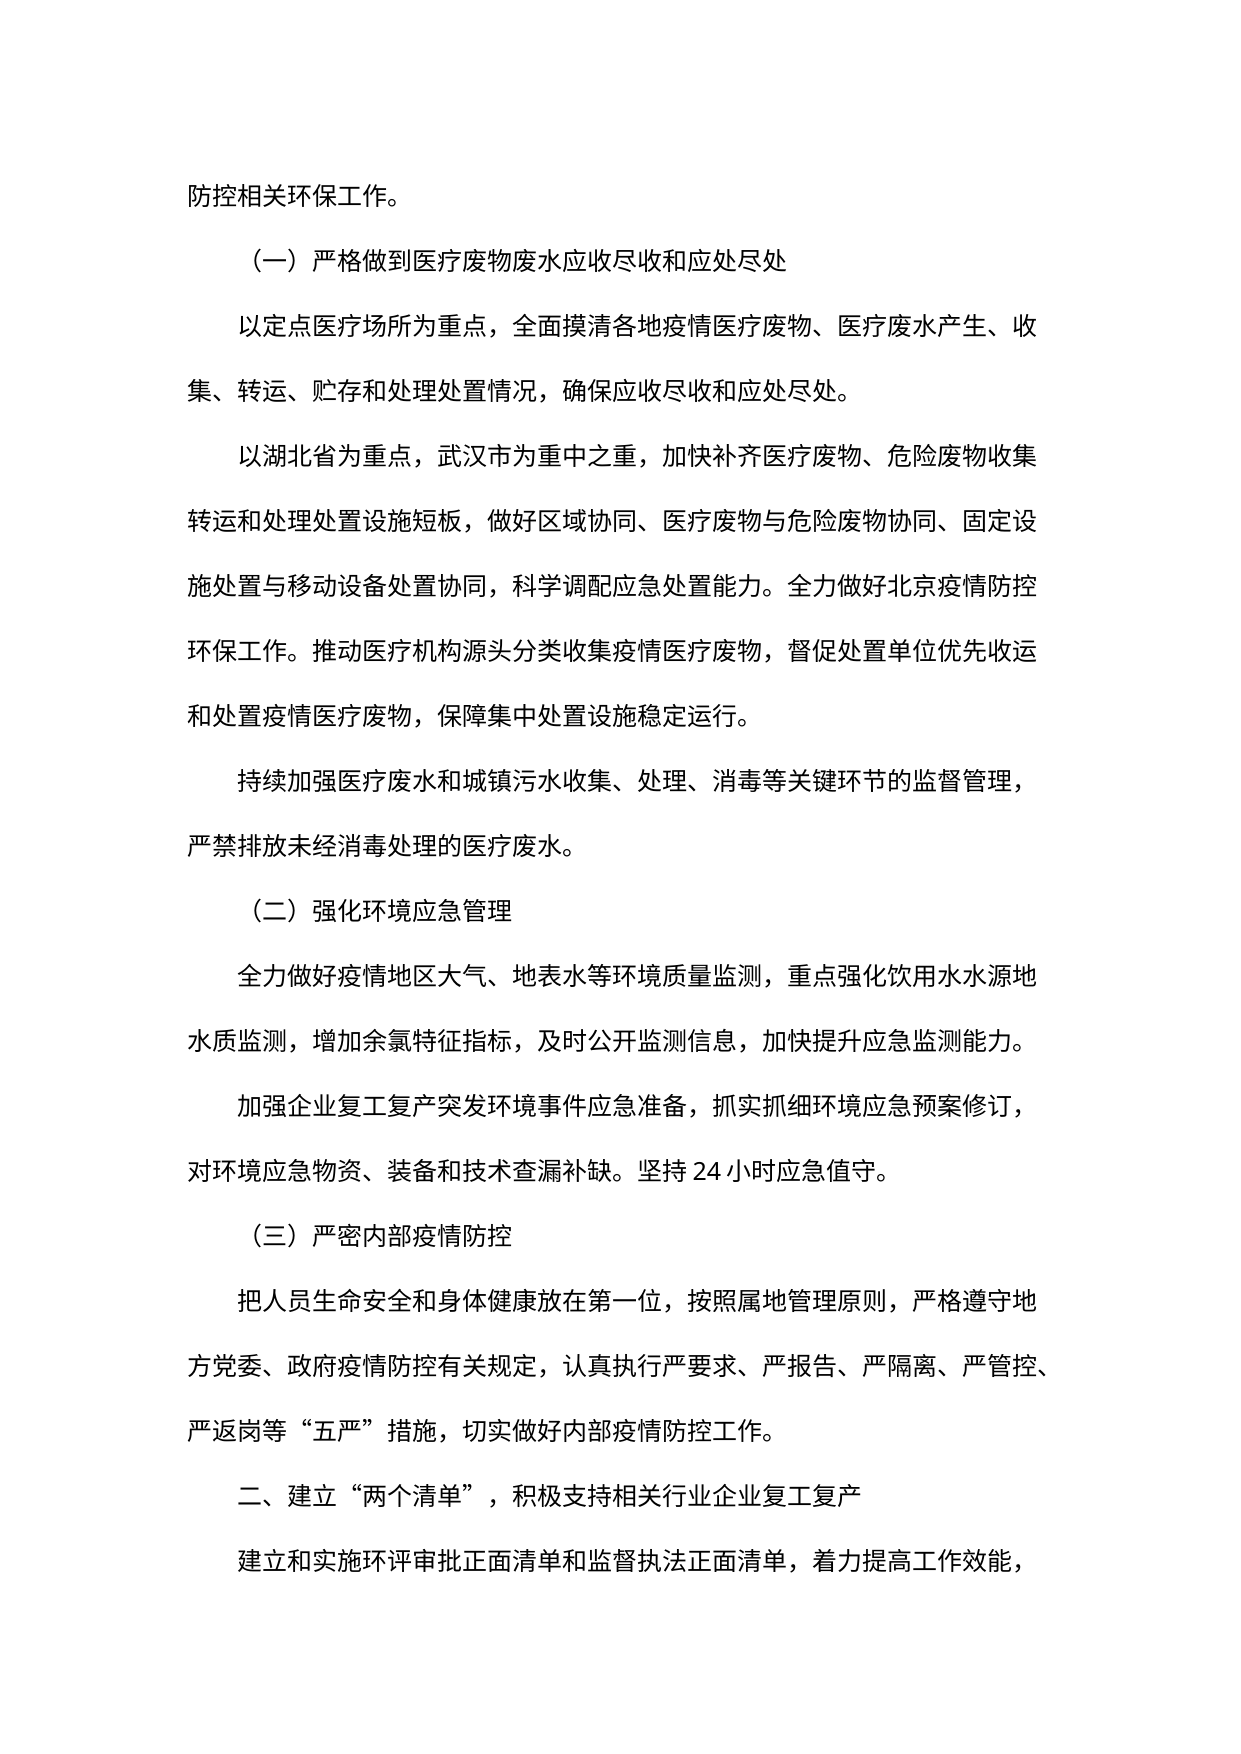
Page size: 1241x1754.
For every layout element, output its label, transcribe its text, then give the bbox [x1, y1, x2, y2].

text 持续加强医疗废水和城镇污水收集、处理、消毒等关键环节的监督管理，严禁排放未经消毒处理的医疗废水。 [187, 747, 1053, 877]
text （三）严密内部疫情防控 [187, 1202, 1053, 1267]
text （一）严格做到医疗废物废水应收尽收和应处尽处 [187, 227, 1053, 292]
text 以定点医疗场所为重点，全面摸清各地疫情医疗废物、医疗废水产生、收集、转运、贮存和处理处置情况，确保应收尽收和应处尽处。 [187, 292, 1053, 422]
text 二、建立“两个清单”，积极支持相关行业企业复工复产 [187, 1462, 1053, 1527]
text 全力做好疫情地区大气、地表水等环境质量监测，重点强化饮用水水源地水质监测，增加余氯特征指标，及时公开监测信息，加快提升应急监测能力。 [187, 942, 1053, 1072]
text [187, 1527, 1053, 1592]
text （二）强化环境应急管理 [187, 877, 1053, 942]
text 以湖北省为重点，武汉市为重中之重，加快补齐医疗废物、危险废物收集转运和处理处置设施短板，做好区域协同、医疗废物与危险废物协同、固定设施处置与移动设备处置协同，科学调配应急处置能力。全力做好北京疫情防控环保工作。推动医疗机构源头分类收集疫情医疗废物，督促处置单位优先收运和处置疫情医疗废物，保障集中处置设施稳定运行。 [187, 422, 1053, 747]
text 加强企业复工复产突发环境事件应急准备，抓实抓细环境应急预案修订，对环境应急物资、装备和技术查漏补缺。坚持24小时应急值守。 [187, 1072, 1053, 1202]
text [187, 162, 1053, 227]
text 把人员生命安全和身体健康放在第一位，按照属地管理原则，严格遵守地方党委、政府疫情防控有关规定，认真执行严要求、严报告、严隔离、严管控、严返岗等“五严”措施，切实做好内部疫情防控工作。 [187, 1267, 1053, 1462]
